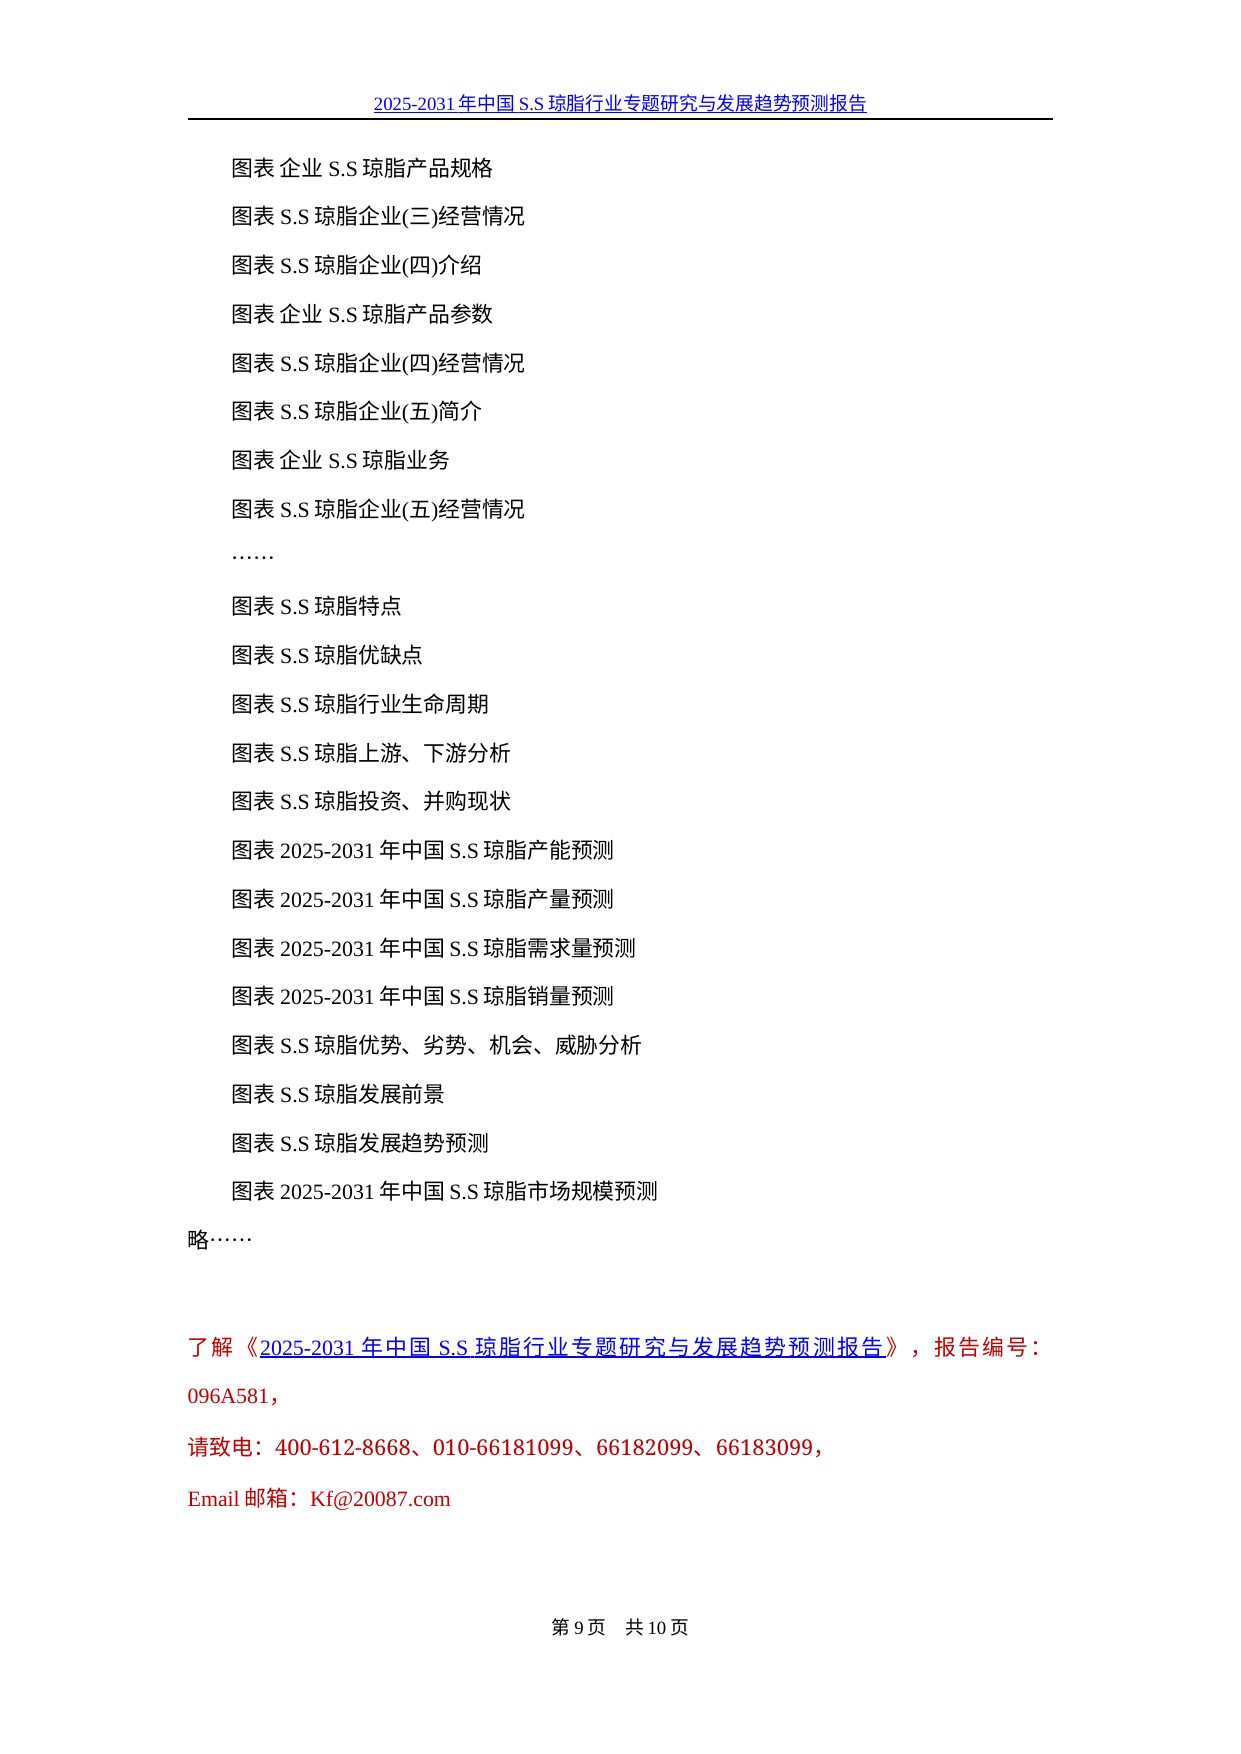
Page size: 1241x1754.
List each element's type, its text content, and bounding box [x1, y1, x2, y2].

text Email邮箱：Kf@20087.com [187, 1481, 1053, 1513]
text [187, 150, 1053, 1255]
text 请致电：400-612-8668、010-66181099、66182099、66183099， [187, 1429, 1053, 1462]
text 了解《2025-2031年中国S.S琼脂行业专题研究与发展趋势预测报告》，报告编号：096A581， [187, 1329, 1053, 1410]
